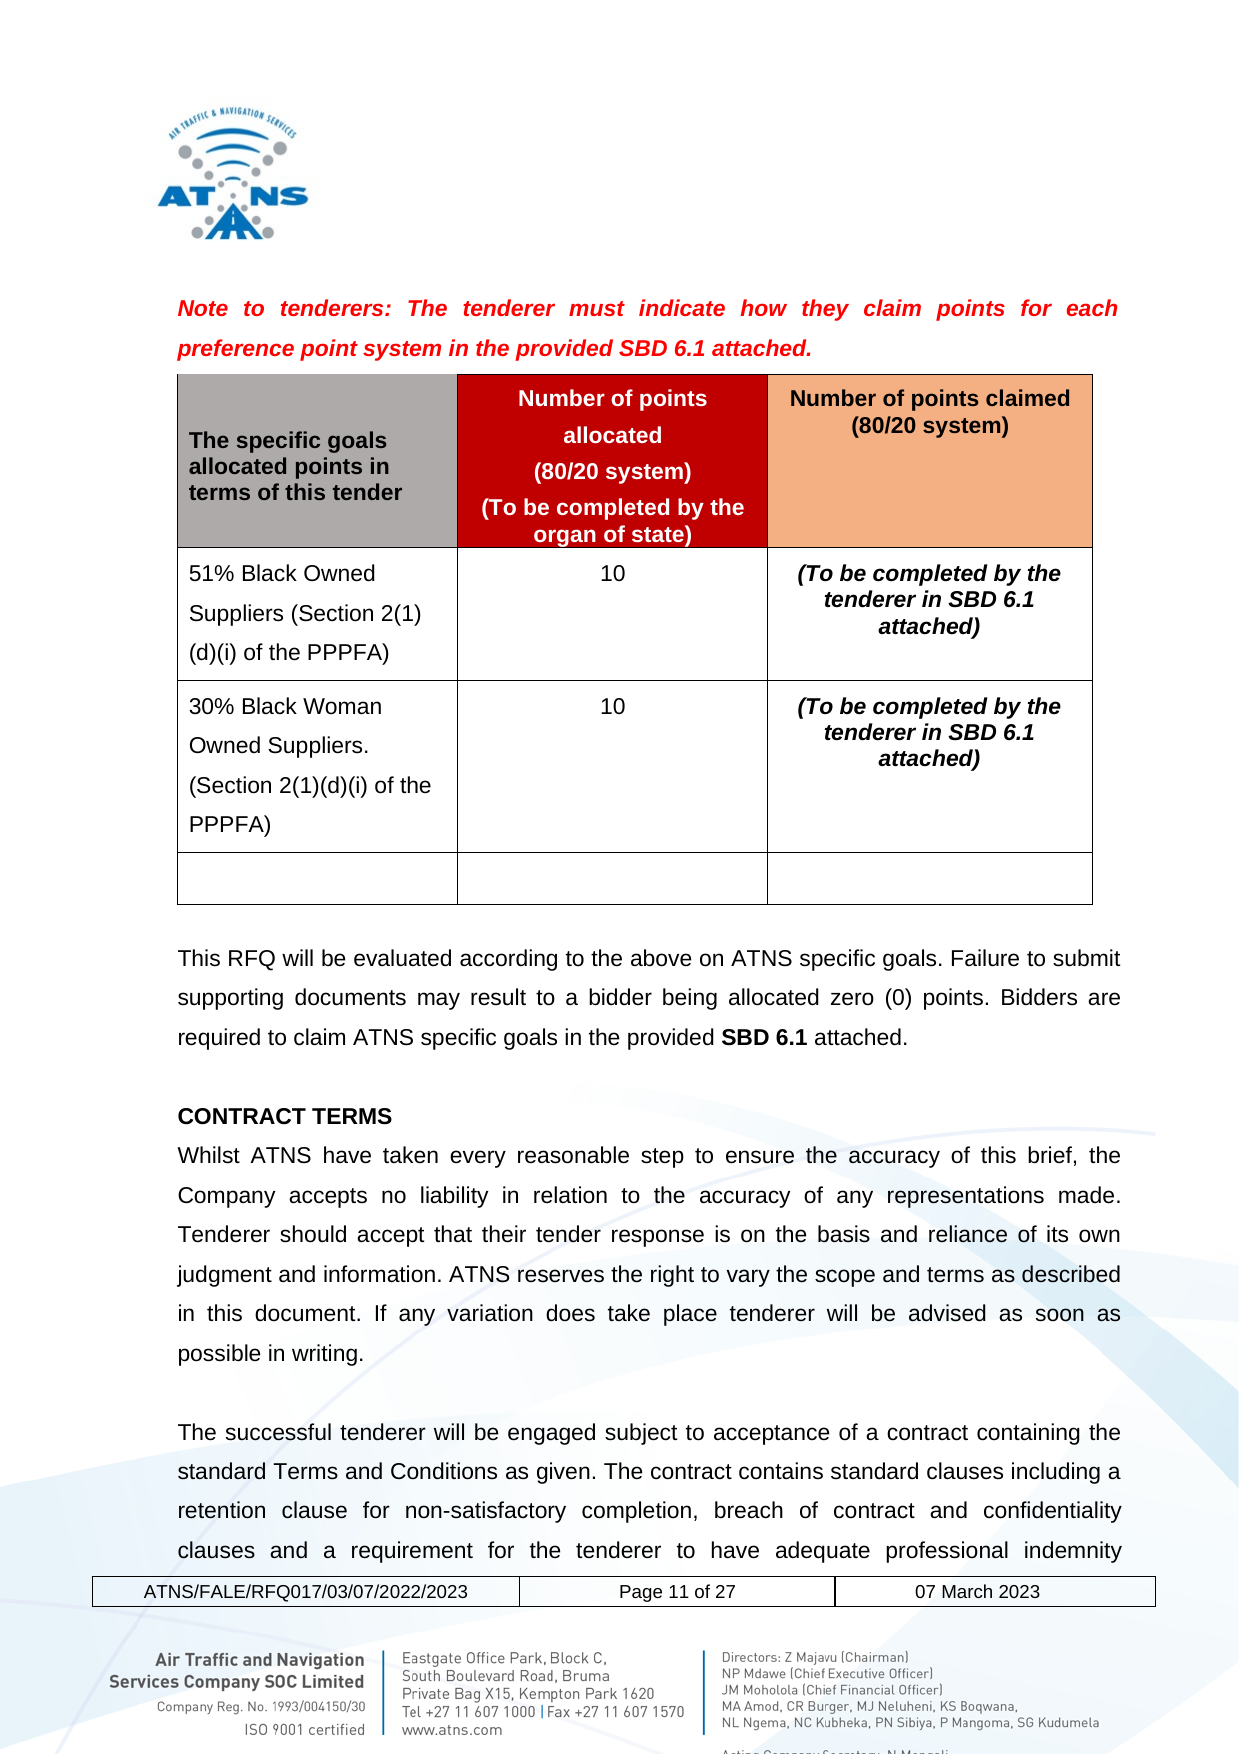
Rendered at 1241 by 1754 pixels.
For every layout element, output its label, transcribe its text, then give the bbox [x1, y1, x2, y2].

table_cell 10 [458, 681, 767, 852]
table_cell 30% Black Woman Owned Suppliers. (Section 2(1)(d)(i) of the PPPFA) [178, 681, 457, 852]
picture [0, 0, 1241, 251]
picture [0, 1026, 1239, 1754]
text CONTRACT TERMS [177, 1103, 1122, 1129]
table_cell (To be completed by the tenderer in SBD 6.1 attached) [768, 548, 1092, 680]
table_header The specific goals allocated points in terms of this tender [178, 374, 457, 547]
table_header Number of points allocated (80/20 system) (To be completed by the organ of state) [458, 375, 767, 547]
table_cell [178, 853, 457, 904]
text Whilst ATNS have taken every reasonable step to ensure the accuracy of this brief, the Company accepts no liability in relation to the accuracy of any representations made. Tenderer should accept that their tender response is on the basis and reliance of its own judgment and information. ATNS reserves the right to vary the scope and terms as described in this document. If any variation does take place tenderer will be advised as soon as possible in writing. [177, 1142, 1122, 1366]
table_cell [768, 853, 1092, 904]
table_cell 10 [458, 548, 767, 680]
table_header Number of points claimed (80/20 system) [768, 375, 1092, 547]
table_cell [458, 853, 767, 904]
table_cell 51% Black Owned Suppliers (Section 2(1)(d)(i) of the PPPFA) [178, 548, 457, 680]
text Note to tenderers: The tenderer must indicate how they claim points for each preference point system in the provided SBD 6.1 attached. [177, 295, 1122, 361]
text This RFQ will be evaluated according to the above on ATNS specific goals. Failure to submit supporting documents may result to a bidder being allocated zero (0) points. Bidders are required to claim ATNS specific goals in the provided SBD 6.1 attached. [177, 945, 1122, 1050]
table_cell (To be completed by the tenderer in SBD 6.1 attached) [768, 681, 1092, 852]
